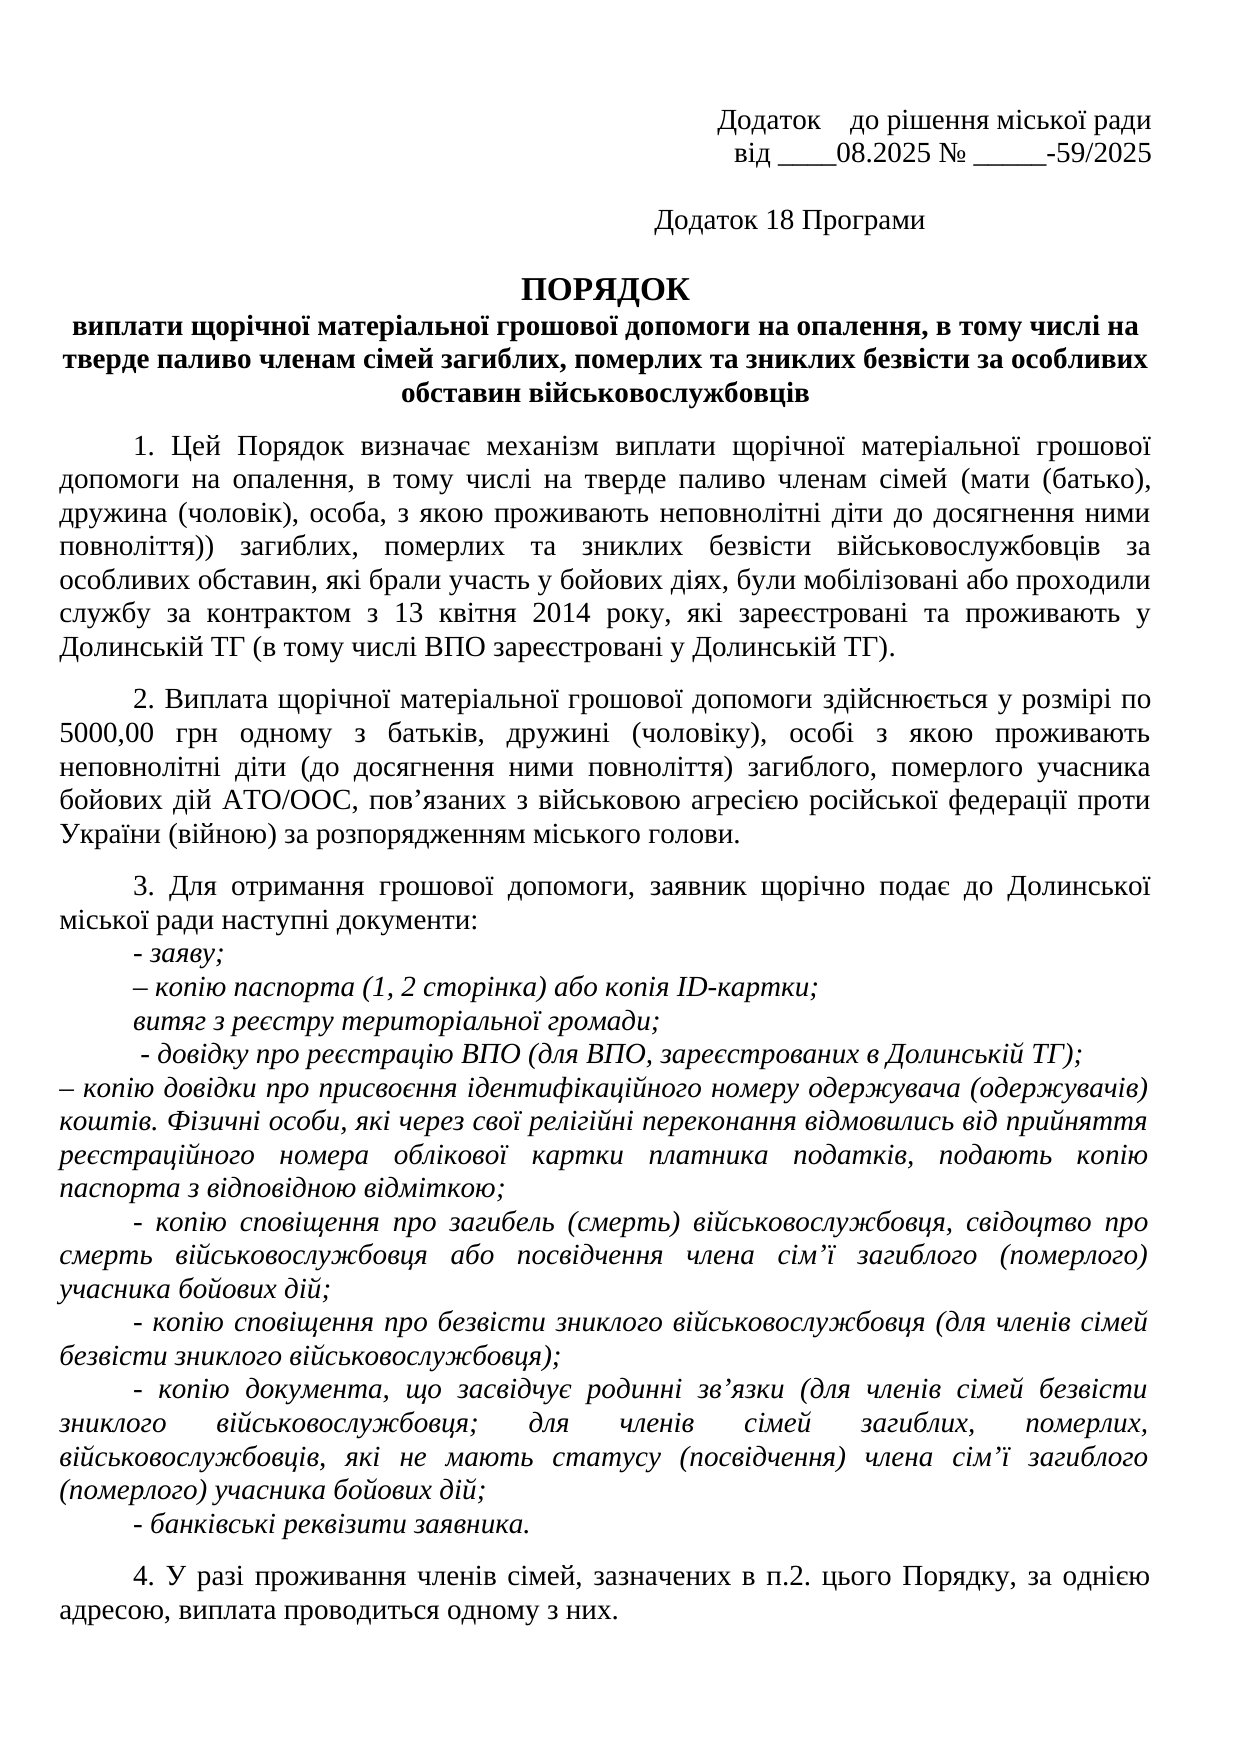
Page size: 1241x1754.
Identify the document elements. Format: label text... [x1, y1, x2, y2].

text 3. Для отримання грошової допомоги, заявник щорічно подає до Долинської міської ради наступні документи: [59, 868, 1152, 936]
text - копію сповіщення про загибель (смерть) військовослужбовця, свідоцтво про смерть військовослужбовця або посвідчення члена сім’ї загиблого (померлого) учасника бойових дій; [59, 1204, 1152, 1304]
text - заяву; [59, 936, 1152, 969]
text – копію довідки про присвоєння ідентифікаційного номеру одержувача (одержувачів) коштів. Фізичні особи, які через свої релігійні переконання відмовились від прийняття реєстраційного номера облікової картки платника податків, подають копію паспорта з відповідною відміткою; [59, 1070, 1152, 1204]
text - копію документа, що засвідчує родинні зв’язки (для членів сімей безвісти зниклого військовослужбовця; для членів сімей загиблих, померлих, військовослужбовців, які не мають статусу (посвідчення) члена сім’ї загиблого (померлого) учасника бойових дій; [59, 1372, 1152, 1506]
text - банківські реквізити заявника. [59, 1506, 1152, 1539]
text - копію сповіщення про безвісти зниклого військовослужбовця (для членів сімей безвісти зниклого військовослужбовця); [59, 1304, 1152, 1372]
text ПОРЯДОК [59, 269, 1152, 308]
text Додаток 18 Програми [354, 202, 1152, 236]
text від ____08.2025 № _____-59/2025 [59, 135, 1152, 169]
text - довідку про реєстрацію ВПО (для ВПО, зареєстрованих в Долинській ТГ); [59, 1036, 1152, 1070]
text – копію паспорта (1, 2 сторінка) або копія ID-картки; [59, 969, 1152, 1003]
text витяг з реєстру територіальної громади; [59, 1003, 1152, 1036]
text Додаток до рішення міської ради [532, 102, 1152, 135]
text 1. Цей Порядок визначає механізм виплати щорічної матеріальної грошової допомоги на опалення, в тому числі на тверде паливо членам сімей (мати (батько), дружина (чоловік), особа, з якою проживають неповнолітні діти до досягнення ними повноліття)) загиблих, померлих та зниклих безвісти військовослужбовців за особливих обставин, які брали участь у бойових діях, були мобілізовані або проходили службу за контрактом з 13 квітня 2014 року, які зареєстровані та проживають у Долинській ТГ (в тому числі ВПО зареєстровані у Долинській ТГ). [59, 428, 1152, 662]
text виплати щорічної матеріальної грошової допомоги на опалення, в тому числі на тверде паливо членам сімей загиблих, померлих та зниклих безвісти за особливих обставин військовослужбовців [59, 308, 1152, 408]
text 4. У разі проживання членів сімей, зазначених в п.2. цього Порядку, за однією адресою, виплата проводиться одному з них. [59, 1558, 1152, 1626]
text 2. Виплата щорічної матеріальної грошової допомоги здійснюється у розмірі по 5000,00 грн одному з батьків, дружині (чоловіку), особі з якою проживають неповнолітні діти (до досягнення ними повноліття) загиблого, померлого учасника бойових дій АТО/ООС, пов’язаних з військовою агресією російської федерації проти України (війною) за розпорядженням міського голови. [59, 682, 1152, 849]
